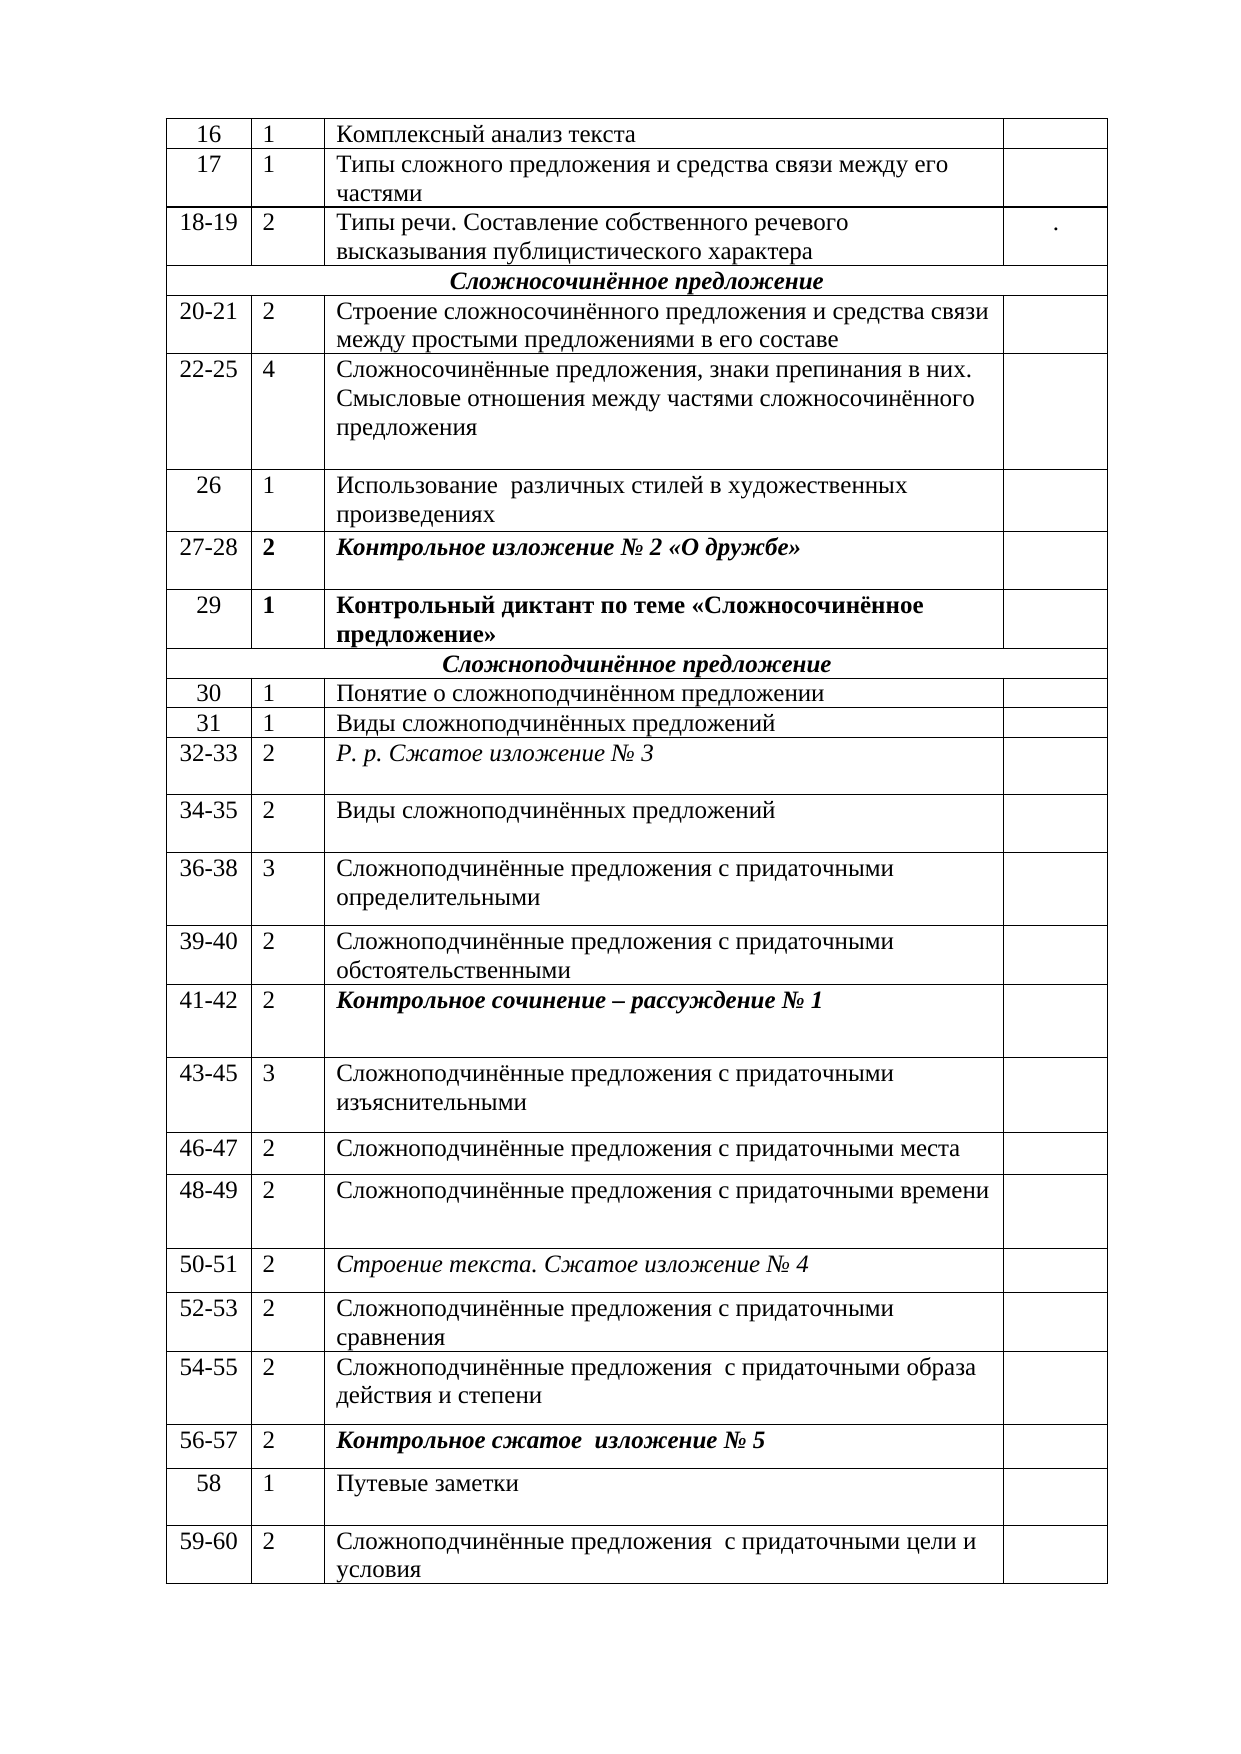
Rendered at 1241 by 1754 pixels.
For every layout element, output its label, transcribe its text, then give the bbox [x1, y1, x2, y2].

table_cell 58 [167, 1469, 251, 1525]
table_cell 26 [167, 470, 251, 531]
table_cell [1004, 985, 1107, 1057]
table_cell [1004, 119, 1107, 148]
table_cell 29 [167, 590, 251, 648]
table_cell [1004, 1133, 1107, 1174]
table_cell Сложноподчинённые предложения с придаточными обстоятельственными [325, 926, 1003, 984]
table_cell 41-42 [167, 985, 251, 1057]
table_cell 2 [252, 1133, 324, 1174]
table_cell [1004, 296, 1107, 353]
table_cell Р. р. Сжатое изложение № 3 [325, 738, 1003, 794]
table_cell 43-45 [167, 1058, 251, 1132]
table_cell 32-33 [167, 738, 251, 794]
table_cell Сложноподчинённые предложения с придаточными образа действия и степени [325, 1352, 1003, 1424]
table_cell [1004, 1352, 1107, 1424]
table_cell [1004, 532, 1107, 589]
table_cell 1 [252, 679, 324, 707]
table_cell 4 [252, 354, 324, 469]
table_cell Сложноподчинённые предложения с придаточными места [325, 1133, 1003, 1174]
table_cell 22-25 [167, 354, 251, 469]
table_cell 2 [252, 1249, 324, 1292]
table_cell 1 [252, 470, 324, 531]
table_cell 2 [252, 532, 324, 589]
table_cell 1 [252, 590, 324, 648]
table_cell Сложноподчинённые предложения с придаточными сравнения [325, 1293, 1003, 1351]
table_cell Контрольный диктант по теме «Сложносочинённое предложение» [325, 590, 1003, 648]
table_cell 3 [252, 1058, 324, 1132]
table_cell 50-51 [167, 1249, 251, 1292]
table_cell 2 [252, 1175, 324, 1248]
table_cell Типы речи. Составление собственного речевого высказывания публицистического характера [325, 208, 1003, 265]
table_cell [1004, 708, 1107, 737]
table_cell Сложноподчинённые предложения с придаточными цели и условия [325, 1526, 1003, 1583]
table_cell Сложносочинённые предложения, знаки препинания в них. Смысловые отношения между частями сложносочинённого предложения [325, 354, 1003, 469]
table_cell [1004, 1526, 1107, 1583]
table_cell 48-49 [167, 1175, 251, 1248]
table_cell 27-28 [167, 532, 251, 589]
table_cell Контрольное изложение № 2 «О дружбе» [325, 532, 1003, 589]
table_cell 46-47 [167, 1133, 251, 1174]
table_cell 16 [167, 119, 251, 148]
table_cell [1004, 1425, 1107, 1467]
table_cell 2 [252, 296, 324, 353]
table_cell [1004, 1249, 1107, 1292]
table_cell 2 [252, 926, 324, 984]
table_cell 59-60 [167, 1526, 251, 1583]
table_cell 34-35 [167, 795, 251, 852]
table_cell 17 [167, 149, 251, 206]
table_cell 52-53 [167, 1293, 251, 1351]
table_cell 1 [252, 708, 324, 737]
table_cell Контрольное сочинение – рассуждение № 1 [325, 985, 1003, 1057]
table_cell 18-19 [167, 208, 251, 265]
table_cell [1004, 149, 1107, 206]
table_cell [1004, 354, 1107, 469]
table_cell 1 [252, 1469, 324, 1525]
table_cell [1004, 679, 1107, 707]
table_cell [1004, 738, 1107, 794]
table_cell Виды сложноподчинённых предложений [325, 708, 1003, 737]
table_cell 1 [252, 119, 324, 148]
table_cell 2 [252, 1526, 324, 1583]
table_cell Сложноподчинённое предложение [167, 649, 1107, 677]
table_cell [1004, 1058, 1107, 1132]
table_cell 36-38 [167, 853, 251, 925]
table_cell [1004, 470, 1107, 531]
table_cell Строение текста. Сжатое изложение № 4 [325, 1249, 1003, 1292]
table_cell [1004, 1469, 1107, 1525]
table_cell 2 [252, 208, 324, 265]
table_cell Типы сложного предложения и средства связи между его частями [325, 149, 1003, 206]
table_cell 2 [252, 1425, 324, 1467]
table_cell 2 [252, 1352, 324, 1424]
table_cell 2 [252, 795, 324, 852]
table_cell 2 [252, 1293, 324, 1351]
table_cell Сложноподчинённые предложения с придаточными времени [325, 1175, 1003, 1248]
table_cell Путевые заметки [325, 1469, 1003, 1525]
table_cell 2 [252, 738, 324, 794]
table_cell Сложносочинённое предложение [167, 266, 1107, 295]
table_cell [1004, 926, 1107, 984]
table_cell [1004, 590, 1107, 648]
table_cell Строение сложносочинённого предложения и средства связи между простыми предложениями в его составе [325, 296, 1003, 353]
table_cell Комплексный анализ текста [325, 119, 1003, 148]
table_cell [1004, 1175, 1107, 1248]
table_cell 20-21 [167, 296, 251, 353]
table_cell 56-57 [167, 1425, 251, 1467]
table_cell Использование различных стилей в художественных произведениях [325, 470, 1003, 531]
table_cell Сложноподчинённые предложения с придаточными определительными [325, 853, 1003, 925]
table_cell 31 [167, 708, 251, 737]
table_cell Контрольное сжатое изложение № 5 [325, 1425, 1003, 1467]
table_cell Сложноподчинённые предложения с придаточными изъяснительными [325, 1058, 1003, 1132]
table_cell 3 [252, 853, 324, 925]
table_cell [1004, 1293, 1107, 1351]
table_cell [1004, 795, 1107, 852]
table_cell 30 [167, 679, 251, 707]
table_cell . [1004, 208, 1107, 265]
table_cell 1 [252, 149, 324, 206]
table_cell Понятие о сложноподчинённом предложении [325, 679, 1003, 707]
table_cell [1004, 853, 1107, 925]
table_cell 2 [252, 985, 324, 1057]
table_cell 39-40 [167, 926, 251, 984]
table_cell 54-55 [167, 1352, 251, 1424]
table_cell Виды сложноподчинённых предложений [325, 795, 1003, 852]
